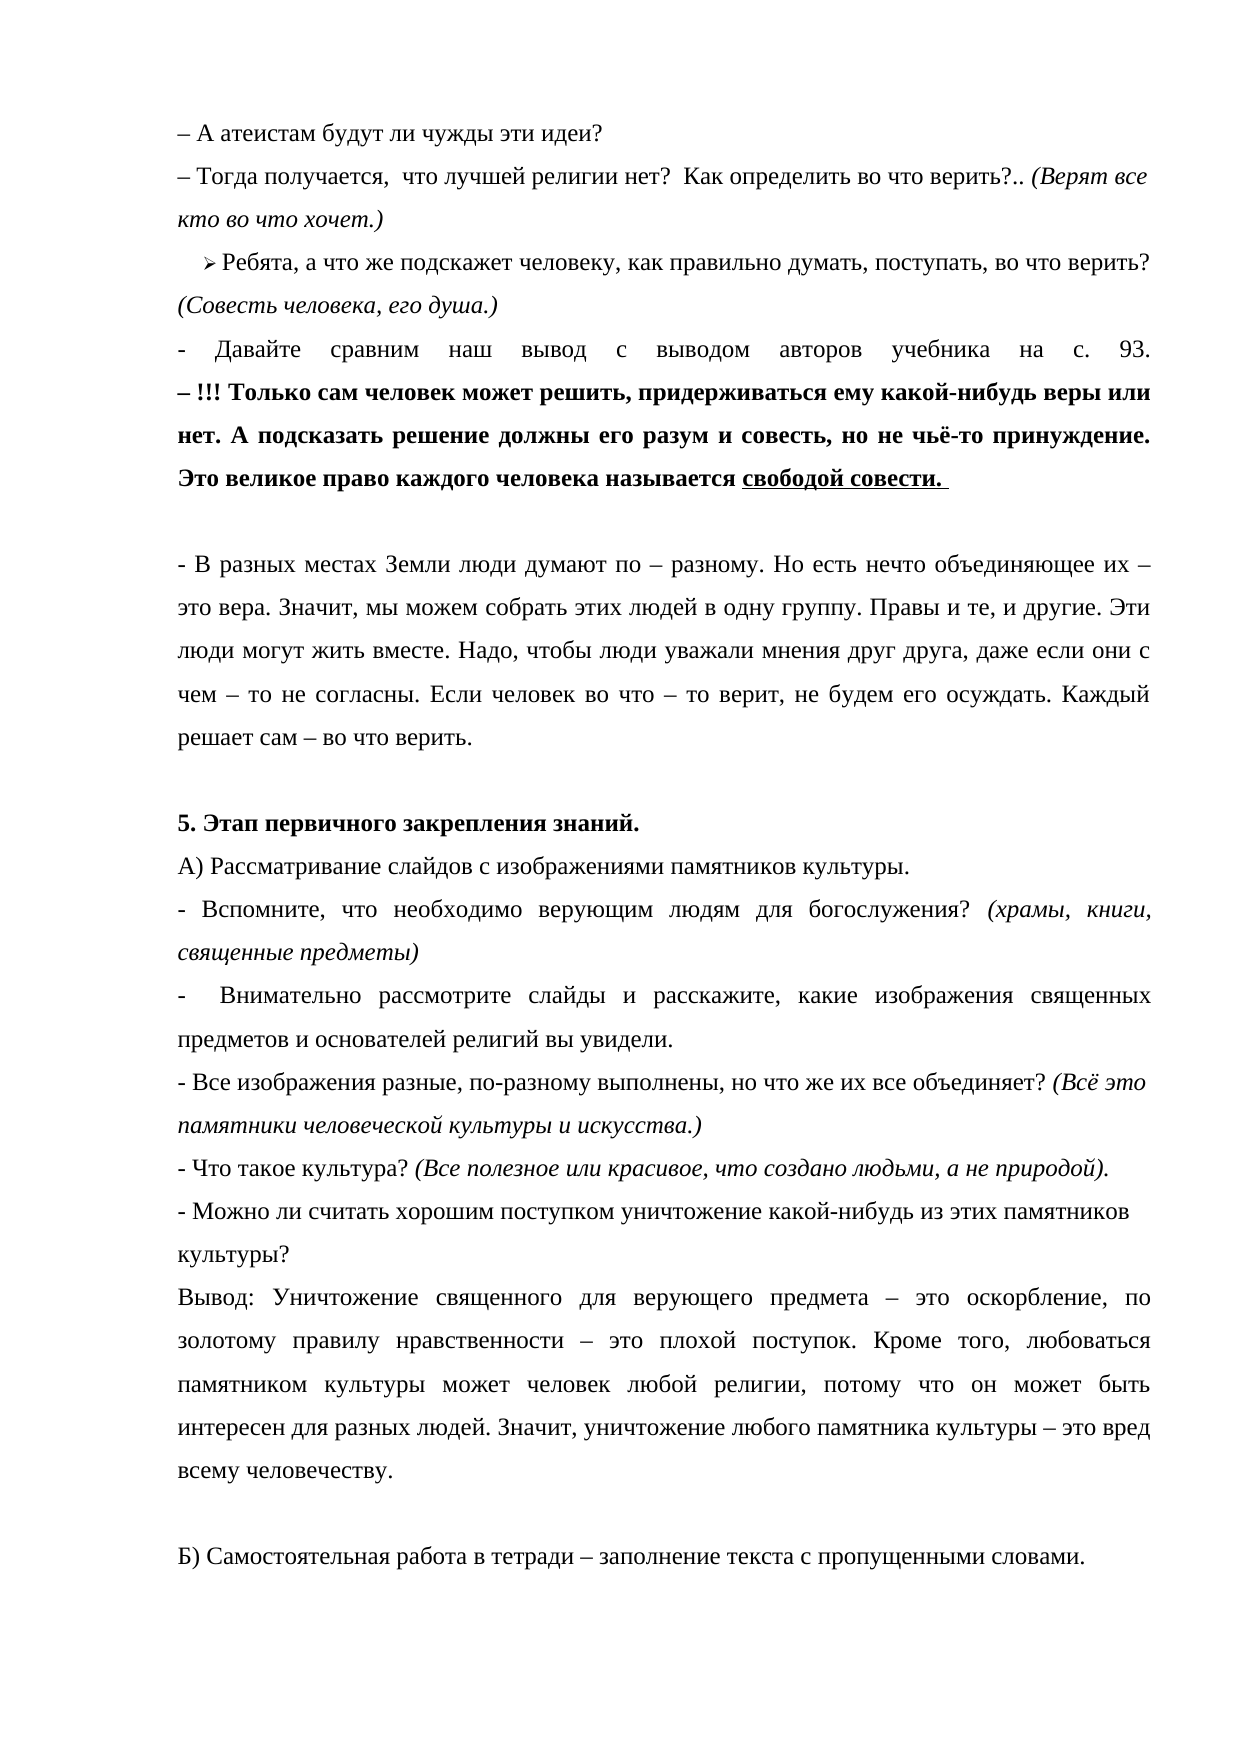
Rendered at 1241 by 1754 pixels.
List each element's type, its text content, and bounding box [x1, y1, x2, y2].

text Вывод: Уничтожение священного для верующего предмета – это оскорбление, по золотому правилу нравственности – это плохой поступок. Кроме того, любоваться памятником культуры может человек любой религии, потому что он может быть интересен для разных людей. Значит, уничтожение любого памятника культуры – это вред всему человечеству. [177, 1282, 1152, 1484]
text - Можно ли считать хорошим поступком уничтожение какой-нибудь из этих памятников культуры? [177, 1196, 1152, 1268]
text А) Рассматривание слайдов с изображениями памятников культуры. [177, 851, 1152, 880]
text 5. Этап первичного закрепления знаний. [177, 808, 1152, 837]
text Б) Самостоятельная работа в тетради – заполнение текста с пропущенными словами. [177, 1541, 1152, 1570]
list Ребята, а что же подскажет человеку, как правильно думать, поступать, во что верить? (Совесть человека, его душа.) [177, 247, 1152, 319]
text - Давайте сравним наш вывод с выводом авторов учебника на с. 93. – !!! Только сам человек может решить, придерживаться ему какой-нибудь веры или нет. А подсказать решение должны его разум и совесть, но не чьё-то принуждение. Это великое право каждого человека называется свободой совести. [177, 334, 1152, 492]
text - Все изображения разные, по-разному выполнены, но что же их все объединяет? (Всё это памятники человеческой культуры и искусства.) [177, 1067, 1152, 1139]
text - Внимательно рассмотрите слайды и расскажите, какие изображения священных предметов и основателей религий вы увидели. [177, 981, 1152, 1052]
text - Вспомните, что необходимо верующим людям для богослужения? (храмы, книги, священные предметы) [177, 894, 1152, 966]
text – А атеистам будут ли чужды эти идеи? – Тогда получается, что лучшей религии нет? Как определить во что верить?.. (Верят все кто во что хочет.) [177, 118, 1152, 233]
text - Что такое культура? (Все полезное или красивое, что создано людьми, а не природой). [177, 1153, 1152, 1182]
text - В разных местах Земли люди думают по – разному. Но есть нечто объединяющее их – это вера. Значит, мы можем собрать этих людей в одну группу. Правы и те, и другие. Эти люди могут жить вместе. Надо, чтобы люди уважали мнения друг друга, даже если они с чем – то не согласны. Если человек во что – то верит, не будем его осуждать. Каждый решает сам – во что верить. [177, 549, 1152, 751]
